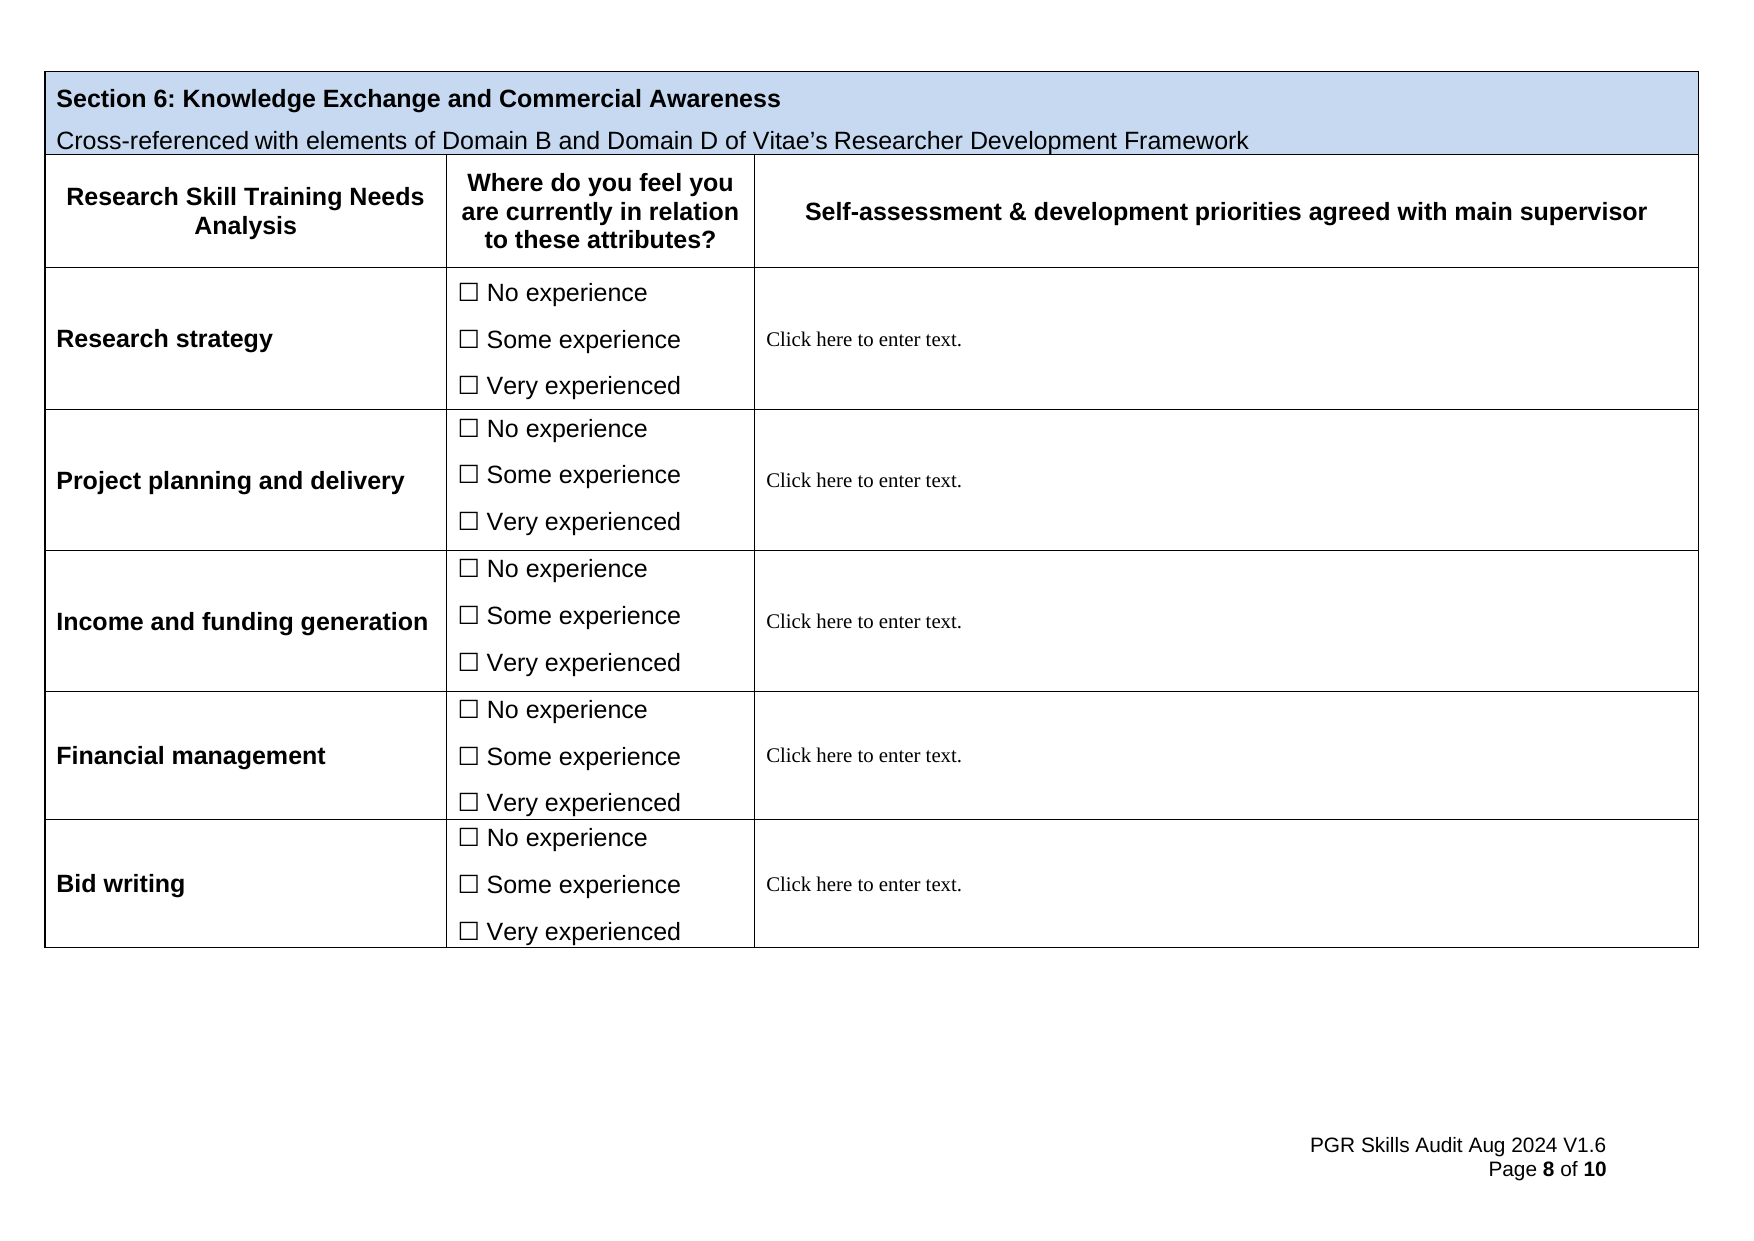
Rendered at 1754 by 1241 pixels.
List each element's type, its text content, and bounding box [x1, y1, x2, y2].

table_cell Where do you feel you are currently in relation to these attributes? [447, 155, 754, 267]
table_cell Financial management [46, 692, 446, 819]
table_cell Income and funding generation [46, 551, 446, 691]
table_cell No experience Some experience Very experienced [447, 820, 754, 947]
table_cell Self-assessment & development priorities agreed with main supervisor [755, 155, 1698, 267]
table_cell No experience Some experience Very experienced [447, 551, 754, 691]
table_cell [755, 692, 1698, 819]
table_cell [755, 410, 1698, 550]
table_cell No experience Some experience Very experienced [447, 268, 754, 409]
table_cell [755, 268, 1698, 409]
table_cell Project planning and delivery [46, 410, 446, 550]
table_cell No experience Some experience Very experienced [447, 410, 754, 550]
table_cell Research strategy [46, 268, 446, 409]
table_cell No experience Some experience Very experienced [447, 692, 754, 819]
table_cell [755, 551, 1698, 691]
table_cell [755, 820, 1698, 947]
table_cell Bid writing [46, 820, 446, 947]
table_cell Research Skill Training Needs Analysis [46, 155, 446, 267]
table_header Section 6: Knowledge Exchange and Commercial Awareness Cross-referenced with elements of Domain B and Domain D of Vitae’s Researcher Development Framework [46, 72, 1698, 154]
